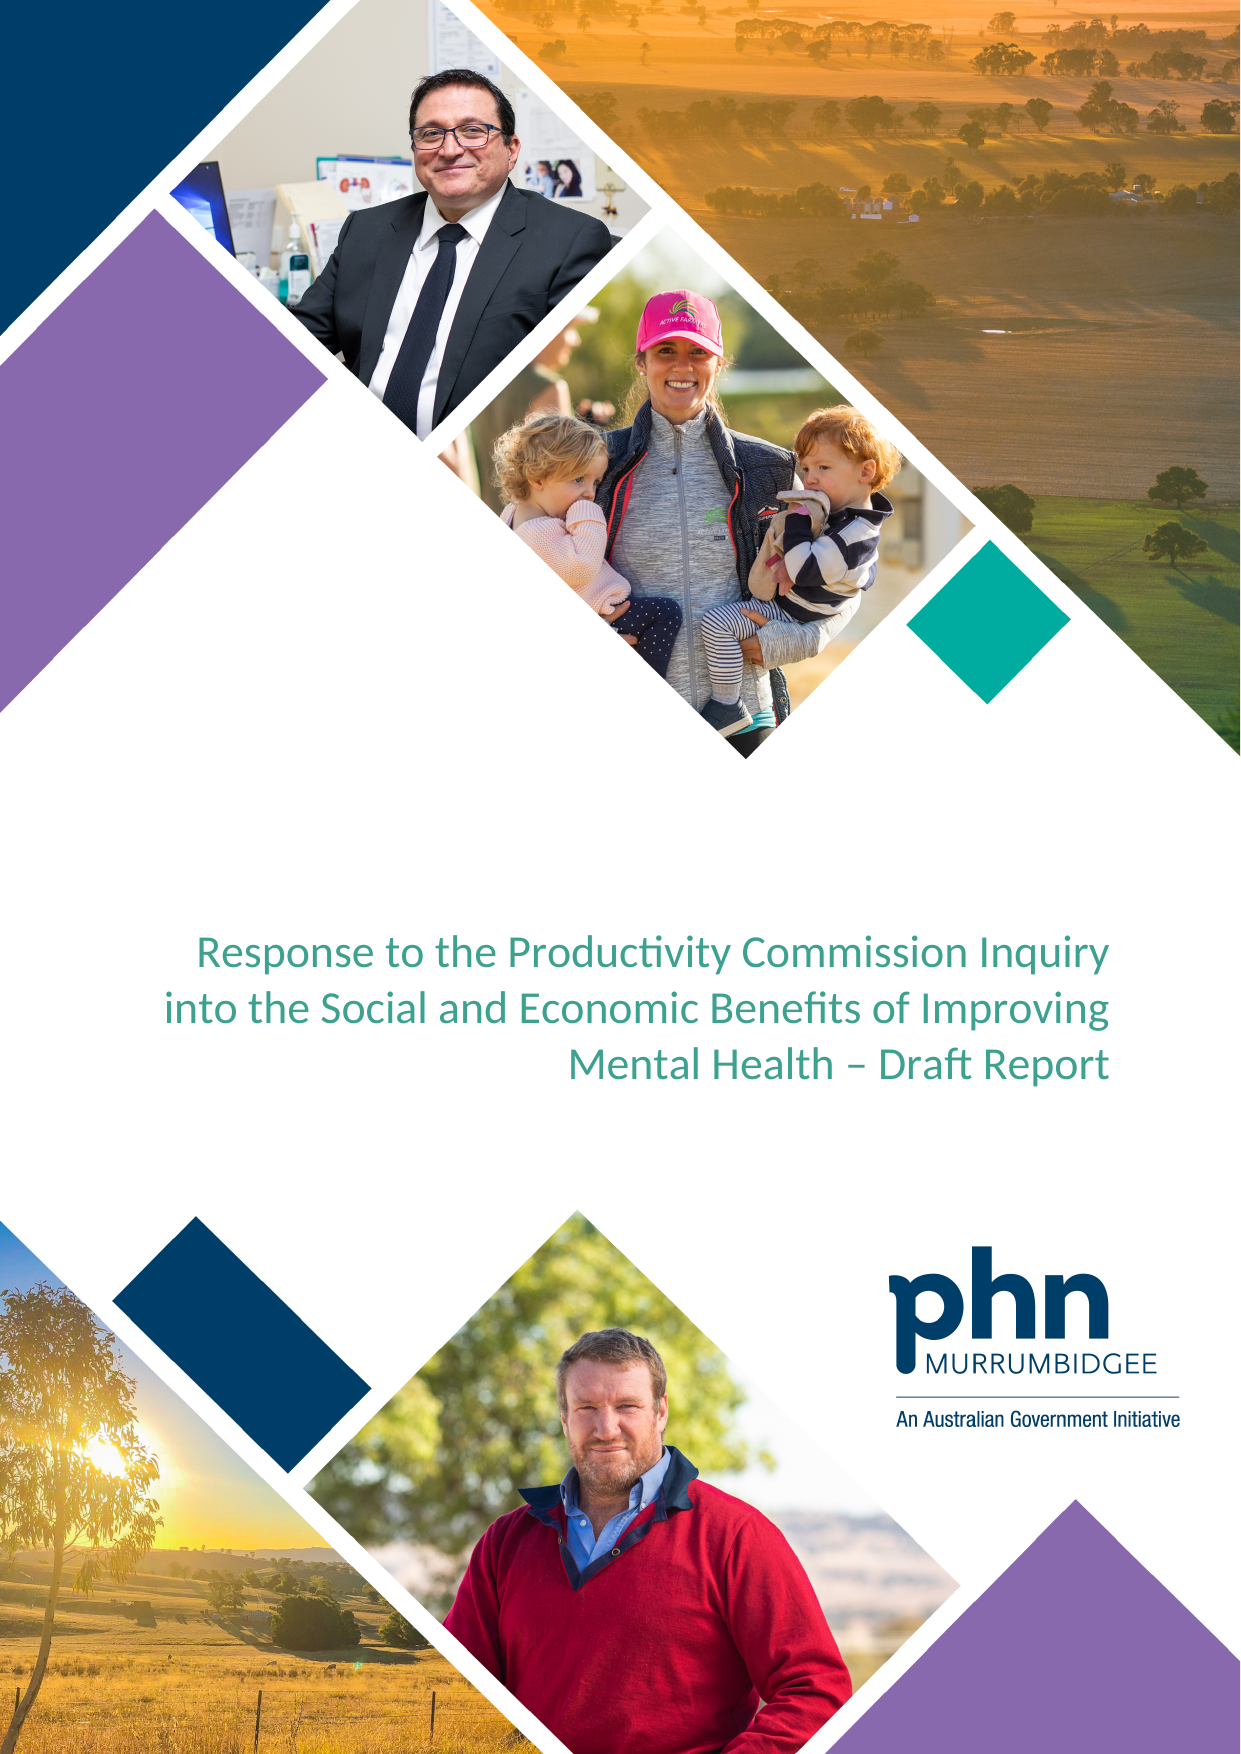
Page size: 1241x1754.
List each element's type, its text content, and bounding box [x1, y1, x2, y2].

picture [0, 0, 1241, 1754]
text Response to the Productivity Commission Inquiry into the Social and Economic Benefits of Improving Mental Health – Draft Report [130, 923, 1110, 1091]
